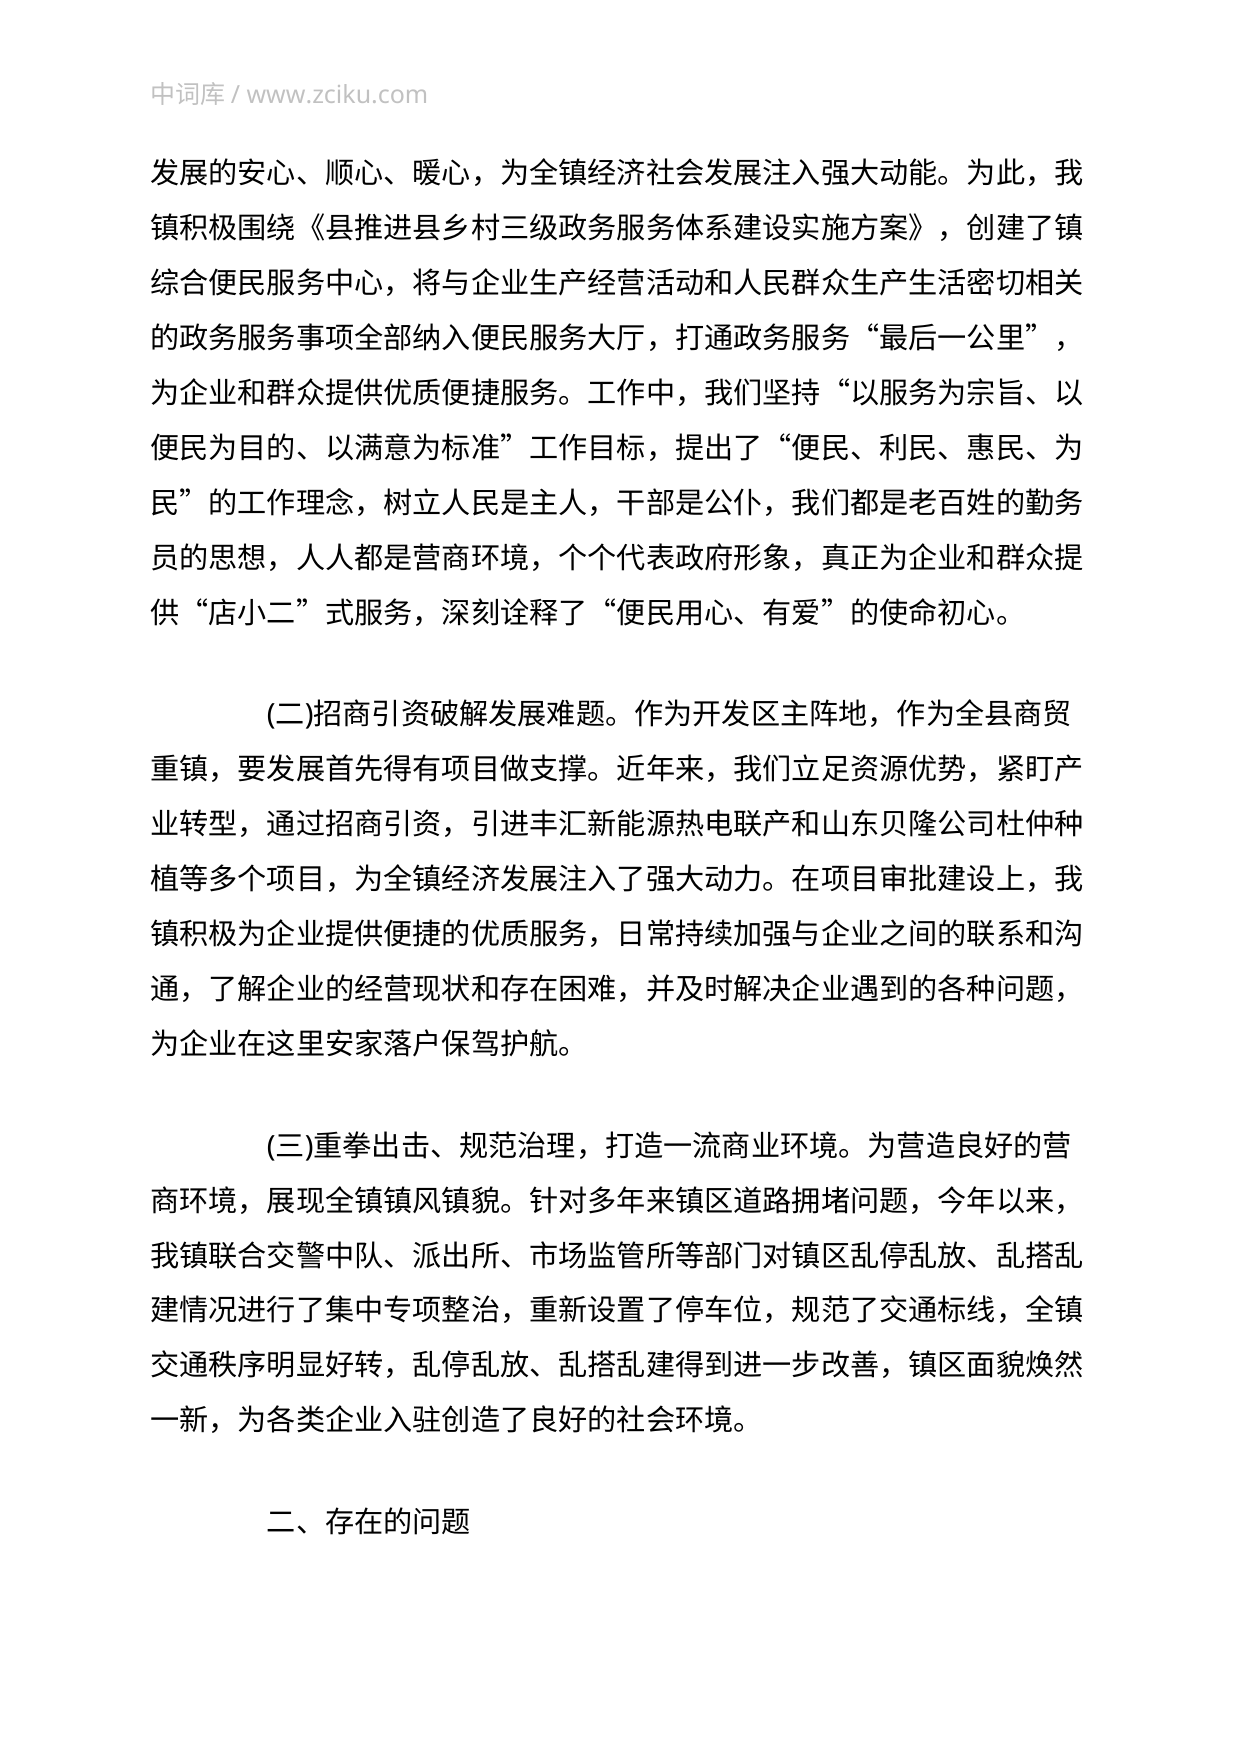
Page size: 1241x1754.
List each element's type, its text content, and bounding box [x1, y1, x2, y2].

text (二)招商引资破解发展难题。作为开发区主阵地，作为全县商贸重镇，要发展首先得有项目做支撑。近年来，我们立足资源优势，紧盯产业转型，通过招商引资，引进丰汇新能源热电联产和山东贝隆公司杜仲种植等多个项目，为全镇经济发展注入了强大动力。在项目审批建设上，我镇积极为企业提供便捷的优质服务，日常持续加强与企业之间的联系和沟通，了解企业的经营现状和存在困难，并及时解决企业遇到的各种问题，为企业在这里安家落户保驾护航。 [150, 691, 1090, 1063]
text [150, 150, 1090, 631]
text 二、存在的问题 [150, 1498, 1090, 1541]
text (三)重拳出击、规范治理，打造一流商业环境。为营造良好的营商环境，展现全镇镇风镇貌。针对多年来镇区道路拥堵问题，今年以来，我镇联合交警中队、派出所、市场监管所等部门对镇区乱停乱放、乱搭乱建情况进行了集中专项整治，重新设置了停车位，规范了交通标线，全镇交通秩序明显好转，乱停乱放、乱搭乱建得到进一步改善，镇区面貌焕然一新，为各类企业入驻创造了良好的社会环境。 [150, 1122, 1090, 1439]
